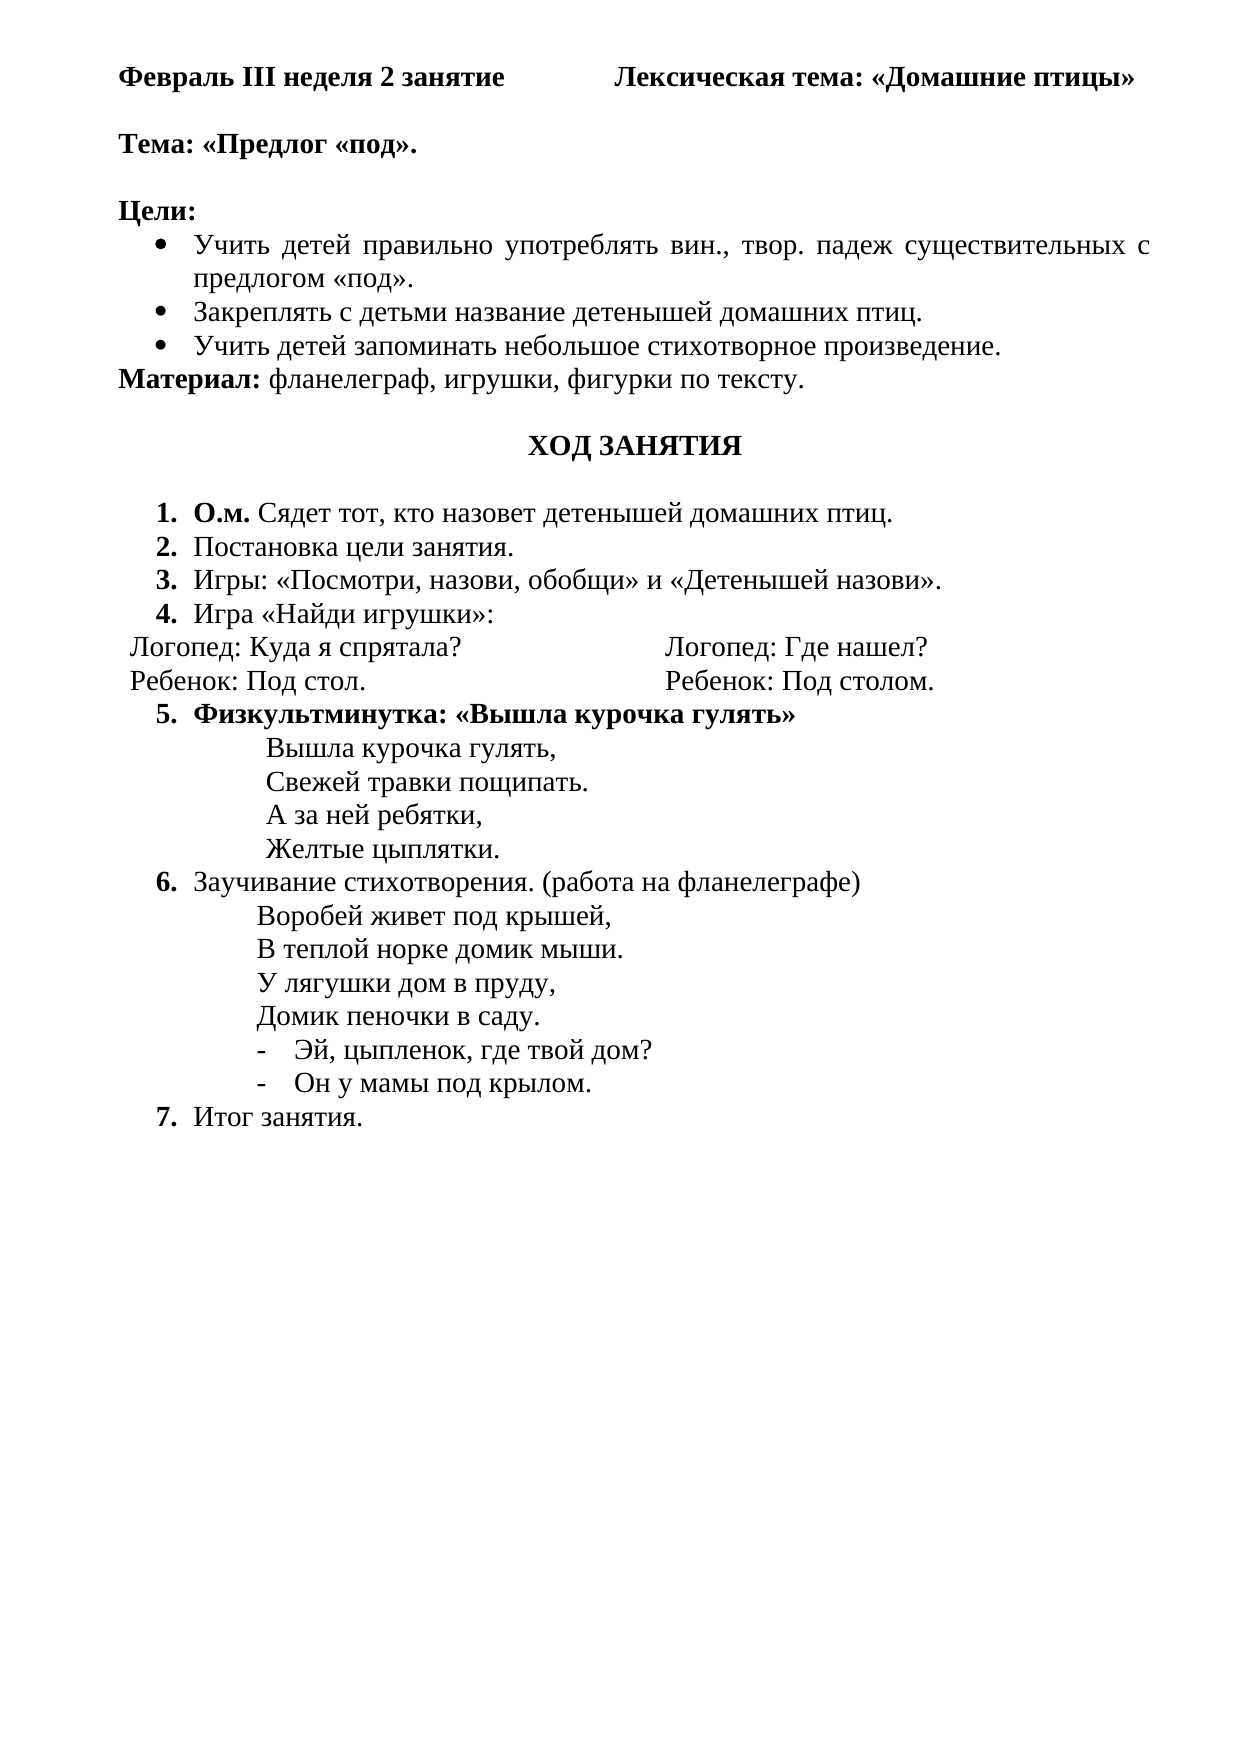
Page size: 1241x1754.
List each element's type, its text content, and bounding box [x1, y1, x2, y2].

list Учить детей правильно употреблять вин., твор. падеж существительных с предлогом «под». [156, 227, 1152, 294]
text Домик пеночки в саду. [256, 998, 1152, 1032]
list Учить детей запоминать небольшое стихотворное произведение. [156, 328, 1152, 361]
text Свежей травки пощипать. [266, 764, 1152, 797]
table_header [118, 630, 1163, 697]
list Заучивание стихотворения. (работа на фланелеграфе) [156, 864, 1152, 898]
text Февраль III неделя 2 занятие Лексическая тема: «Домашние птицы» [118, 59, 1152, 93]
subtitle Тема: «Предлог «под». [118, 126, 1152, 160]
list Игра «Найди игрушки»: [156, 596, 1152, 629]
list Закреплять с детьми название детенышей домашних птиц. [156, 294, 1152, 328]
text ХОД ЗАНЯТИЯ [118, 428, 1152, 462]
list Эй, цыпленок, где твой дом? [256, 1032, 1152, 1066]
text У лягушки дом в пруду, [256, 965, 1152, 998]
text Материал: фланелеграф, игрушки, фигурки по тексту. [118, 361, 1152, 395]
list О.м. Сядет тот, кто назовет детенышей домашних птиц. [156, 495, 1152, 529]
text Цели: [118, 193, 1152, 227]
list Игры: «Посмотри, назови, обобщи» и «Детенышей назови». [156, 562, 1152, 596]
text Воробей живет под крышей, [256, 898, 1152, 931]
text Вышла курочка гулять, [266, 730, 1152, 764]
text В теплой норке домик мыши. [256, 931, 1152, 965]
list Физкультминутка: «Вышла курочка гулять» [156, 697, 1152, 730]
list Итог занятия. [156, 1099, 1152, 1133]
text А за ней ребятки, [266, 797, 1152, 831]
list Он у мамы под крылом. [256, 1066, 1152, 1099]
list Постановка цели занятия. [156, 529, 1152, 562]
text Желтые цыплятки. [266, 831, 1152, 864]
